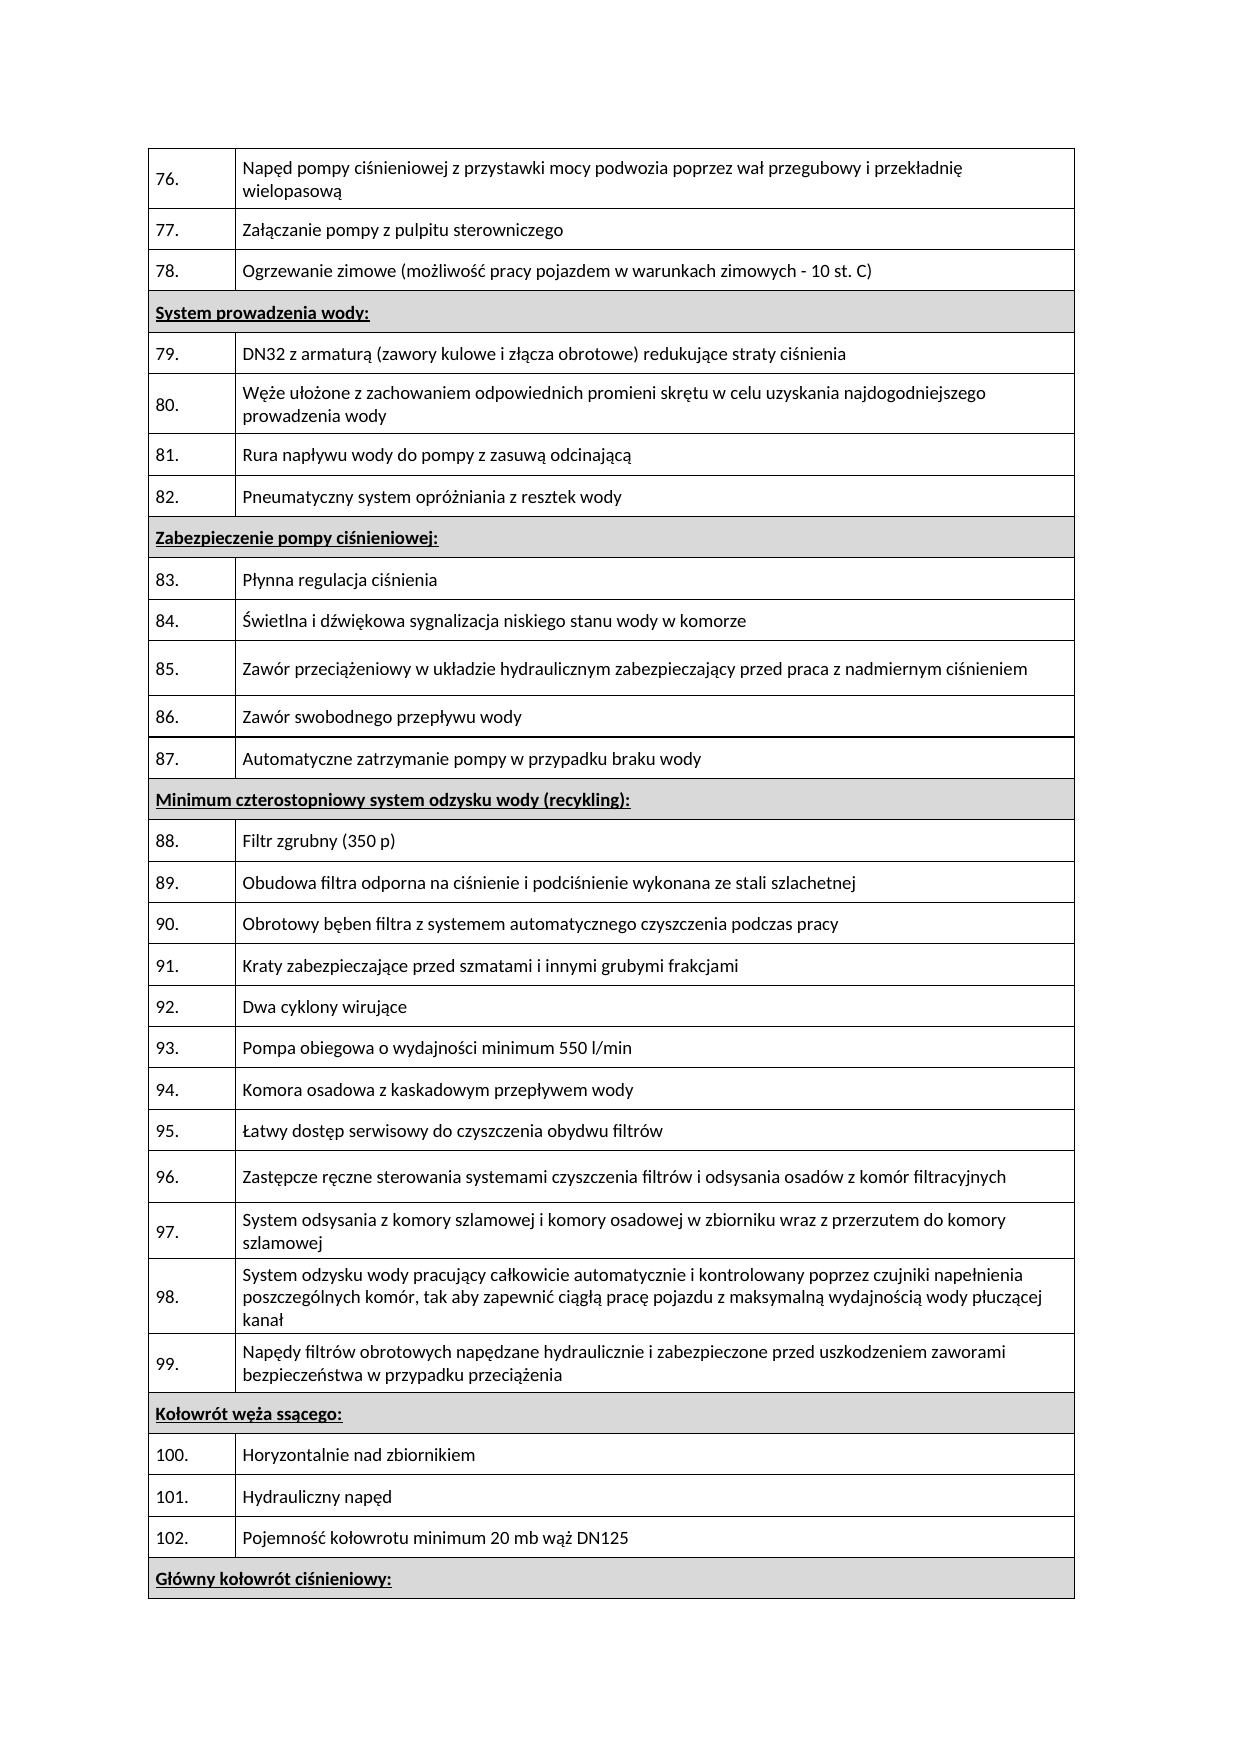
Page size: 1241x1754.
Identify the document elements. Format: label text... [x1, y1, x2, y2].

table_cell 95. [149, 1110, 235, 1150]
table_cell Zawór swobodnego przepływu wody [236, 696, 1074, 736]
table_cell 85. [149, 641, 235, 695]
table_cell Horyzontalnie nad zbiornikiem [236, 1434, 1074, 1474]
table_cell Kraty zabezpieczające przed szmatami i innymi grubymi frakcjami [236, 944, 1074, 984]
table_cell Dwa cyklony wirujące [236, 986, 1074, 1026]
table_cell 84. [149, 600, 235, 640]
table_cell Obrotowy bęben filtra z systemem automatycznego czyszczenia podczas pracy [236, 903, 1074, 943]
table_cell Minimum czterostopniowy system odzysku wody (recykling): [149, 779, 1074, 819]
table_cell Świetlna i dźwiękowa sygnalizacja niskiego stanu wody w komorze [236, 600, 1074, 640]
table_cell System prowadzenia wody: [149, 291, 1074, 332]
table_cell 83. [149, 558, 235, 598]
table_cell Automatyczne zatrzymanie pompy w przypadku braku wody [236, 738, 1074, 778]
table_cell Filtr zgrubny (350 p) [236, 820, 1074, 861]
table_cell 78. [149, 250, 235, 290]
table_cell 92. [149, 986, 235, 1026]
table_cell 98. [149, 1259, 235, 1333]
table_cell Rura napływu wody do pompy z zasuwą odcinającą [236, 434, 1074, 474]
table_cell Zastępcze ręczne sterowania systemami czyszczenia filtrów i odsysania osadów z komór filtracyjnych [236, 1151, 1074, 1202]
table_cell 90. [149, 903, 235, 943]
table_cell 86. [149, 696, 235, 736]
table_cell Kołowrót węża ssącego: [149, 1393, 1074, 1433]
table_cell Węże ułożone z zachowaniem odpowiednich promieni skrętu w celu uzyskania najdogodniejszego prowadzenia wody [236, 374, 1074, 433]
table_cell Obudowa filtra odporna na ciśnienie i podciśnienie wykonana ze stali szlachetnej [236, 862, 1074, 902]
table_cell 94. [149, 1068, 235, 1109]
table_cell 102. [149, 1517, 235, 1557]
table_cell Załączanie pompy z pulpitu sterowniczego [236, 209, 1074, 249]
table_cell 80. [149, 374, 235, 433]
table_cell Łatwy dostęp serwisowy do czyszczenia obydwu filtrów [236, 1110, 1074, 1150]
table_cell DN32 z armaturą (zawory kulowe i złącza obrotowe) redukujące straty ciśnienia [236, 333, 1074, 373]
table_cell 81. [149, 434, 235, 474]
table_cell 88. [149, 820, 235, 861]
table_cell 82. [149, 476, 235, 516]
table_cell Hydrauliczny napęd [236, 1475, 1074, 1516]
table_cell Płynna regulacja ciśnienia [236, 558, 1074, 598]
table_cell Napęd pompy ciśnieniowej z przystawki mocy podwozia poprzez wał przegubowy i przekładnię wielopasową [236, 149, 1074, 208]
table_cell Napędy filtrów obrotowych napędzane hydraulicznie i zabezpieczone przed uszkodzeniem zaworami bezpieczeństwa w przypadku przeciążenia [236, 1334, 1074, 1392]
table_cell 77. [149, 209, 235, 249]
table_cell Główny kołowrót ciśnieniowy: [149, 1558, 1074, 1598]
table_cell System odzysku wody pracujący całkowicie automatycznie i kontrolowany poprzez czujniki napełnienia poszczególnych komór, tak aby zapewnić ciągłą pracę pojazdu z maksymalną wydajnością wody płuczącej kanał [236, 1259, 1074, 1333]
table_cell 96. [149, 1151, 235, 1202]
table_cell Pneumatyczny system opróżniania z resztek wody [236, 476, 1074, 516]
table_cell 101. [149, 1475, 235, 1516]
table_cell Komora osadowa z kaskadowym przepływem wody [236, 1068, 1074, 1109]
table_cell 79. [149, 333, 235, 373]
table_cell Zawór przeciążeniowy w układzie hydraulicznym zabezpieczający przed praca z nadmiernym ciśnieniem [236, 641, 1074, 695]
table_cell 97. [149, 1203, 235, 1258]
table_cell 99. [149, 1334, 235, 1392]
table_cell 87. [149, 738, 235, 778]
table_cell 93. [149, 1027, 235, 1067]
table_cell 100. [149, 1434, 235, 1474]
table_cell Pompa obiegowa o wydajności minimum 550 l/min [236, 1027, 1074, 1067]
table_cell Ogrzewanie zimowe (możliwość pracy pojazdem w warunkach zimowych - 10 st. C) [236, 250, 1074, 290]
table_cell System odsysania z komory szlamowej i komory osadowej w zbiorniku wraz z przerzutem do komory szlamowej [236, 1203, 1074, 1258]
table_cell 91. [149, 944, 235, 984]
table_cell 76. [149, 149, 235, 208]
table_cell Pojemność kołowrotu minimum 20 mb wąż DN125 [236, 1517, 1074, 1557]
table_cell Zabezpieczenie pompy ciśnieniowej: [149, 517, 1074, 557]
table_cell 89. [149, 862, 235, 902]
